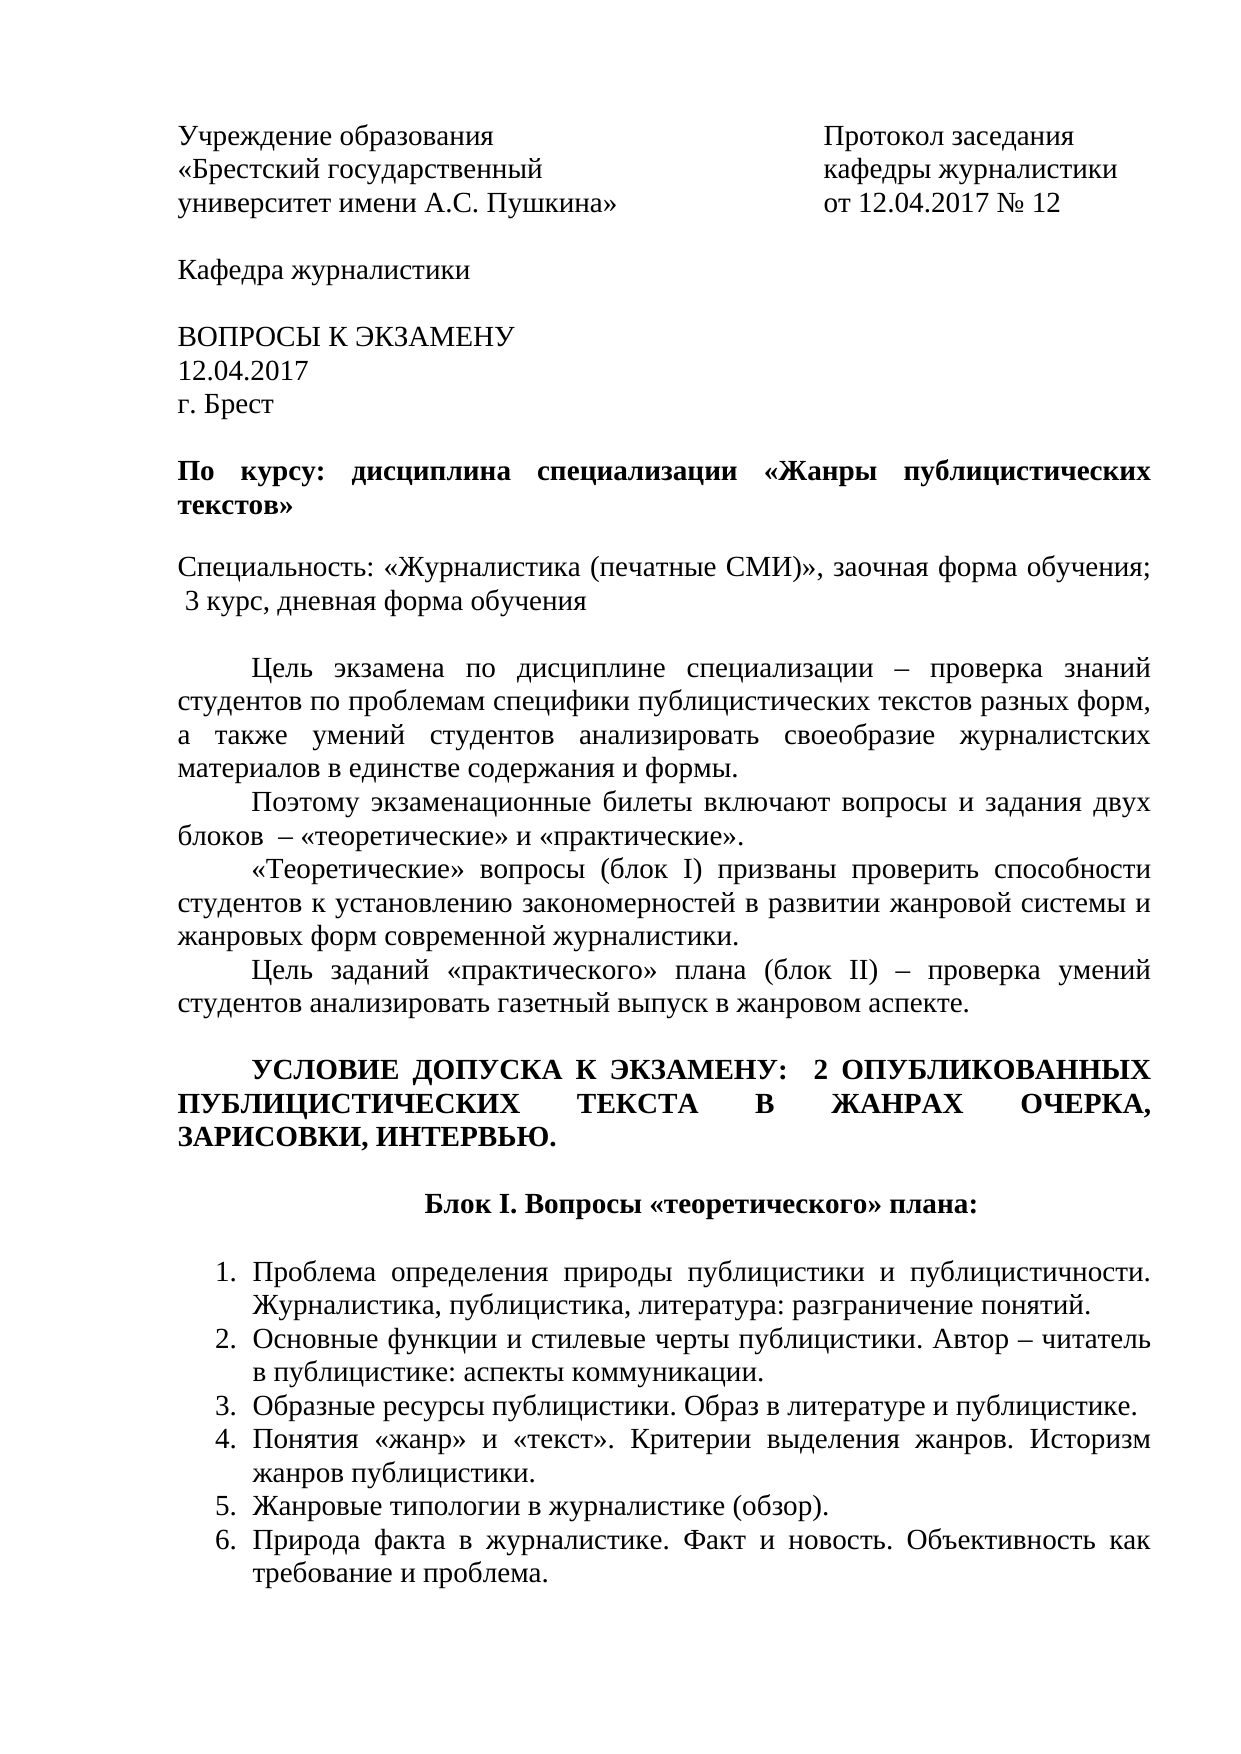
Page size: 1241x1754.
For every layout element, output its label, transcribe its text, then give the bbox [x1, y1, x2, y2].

text г. Брест [177, 386, 1152, 420]
list Понятия «жанр» и «текст». Критерии выделения жанров. Историзм жанров публицистики. [215, 1421, 1152, 1488]
text «Теоретические» вопросы (блок I) призваны проверить способности студентов к установлению закономерностей в развитии жанровой системы и жанровых форм современной журналистики. [177, 851, 1152, 952]
text ВОПРОСЫ К ЭКЗАМЕНУ [177, 319, 1152, 353]
text По курсу: дисциплина специализации «Жанры публицистических текстов» [177, 453, 1152, 521]
text Блок I. Вопросы «теоретического» плана: [177, 1187, 1152, 1220]
text Кафедра журналистики [177, 252, 1152, 286]
text УСЛОВИЕ ДОПУСКА К ЭКЗАМЕНУ: 2 ОПУБЛИКОВАННЫХ ПУБЛИЦИСТИЧЕСКИХ ТЕКСТА В ЖАНРАХ ОЧЕРКА, ЗАРИСОВКИ, ИНТЕРВЬЮ. [177, 1052, 1152, 1153]
table_header Учреждение образования «Брестский государственный университет имени А.С. Пушкина» [166, 118, 812, 219]
text Специальность: «Журналистика (печатные СМИ)», заочная форма обучения; 3 курс, дневная форма обучения [177, 549, 1152, 616]
text Цель экзамена по дисциплине специализации – проверка знаний студентов по проблемам специфики публицистических текстов разных форм, а также умений студентов анализировать своеобразие журналистских материалов в единстве содержания и формы. [177, 650, 1152, 784]
list Проблема определения природы публицистики и публицистичности. Журналистика, публицистика, литература: разграничение понятий. [215, 1254, 1152, 1321]
list Образные ресурсы публицистики. Образ в литературе и публицистике. [215, 1388, 1152, 1421]
text Поэтому экзаменационные билеты включают вопросы и задания двух блоков – «теоретические» и «практические». [177, 784, 1152, 851]
list Жанровые типологии в журналистике (обзор). [215, 1488, 1152, 1522]
text 12.04.2017 [177, 353, 1152, 386]
list Основные функции и стилевые черты публицистики. Автор – читатель в публицистике: аспекты коммуникации. [215, 1321, 1152, 1388]
table_header Протокол заседания кафедры журналистики от 12.04.2017 № 12 [812, 118, 1240, 219]
text Цель заданий «практического» плана (блок II) – проверка умений студентов анализировать газетный выпуск в жанровом аспекте. [177, 952, 1152, 1019]
list Природа факта в журналистике. Факт и новость. Объективность как требование и проблема. [215, 1522, 1152, 1589]
